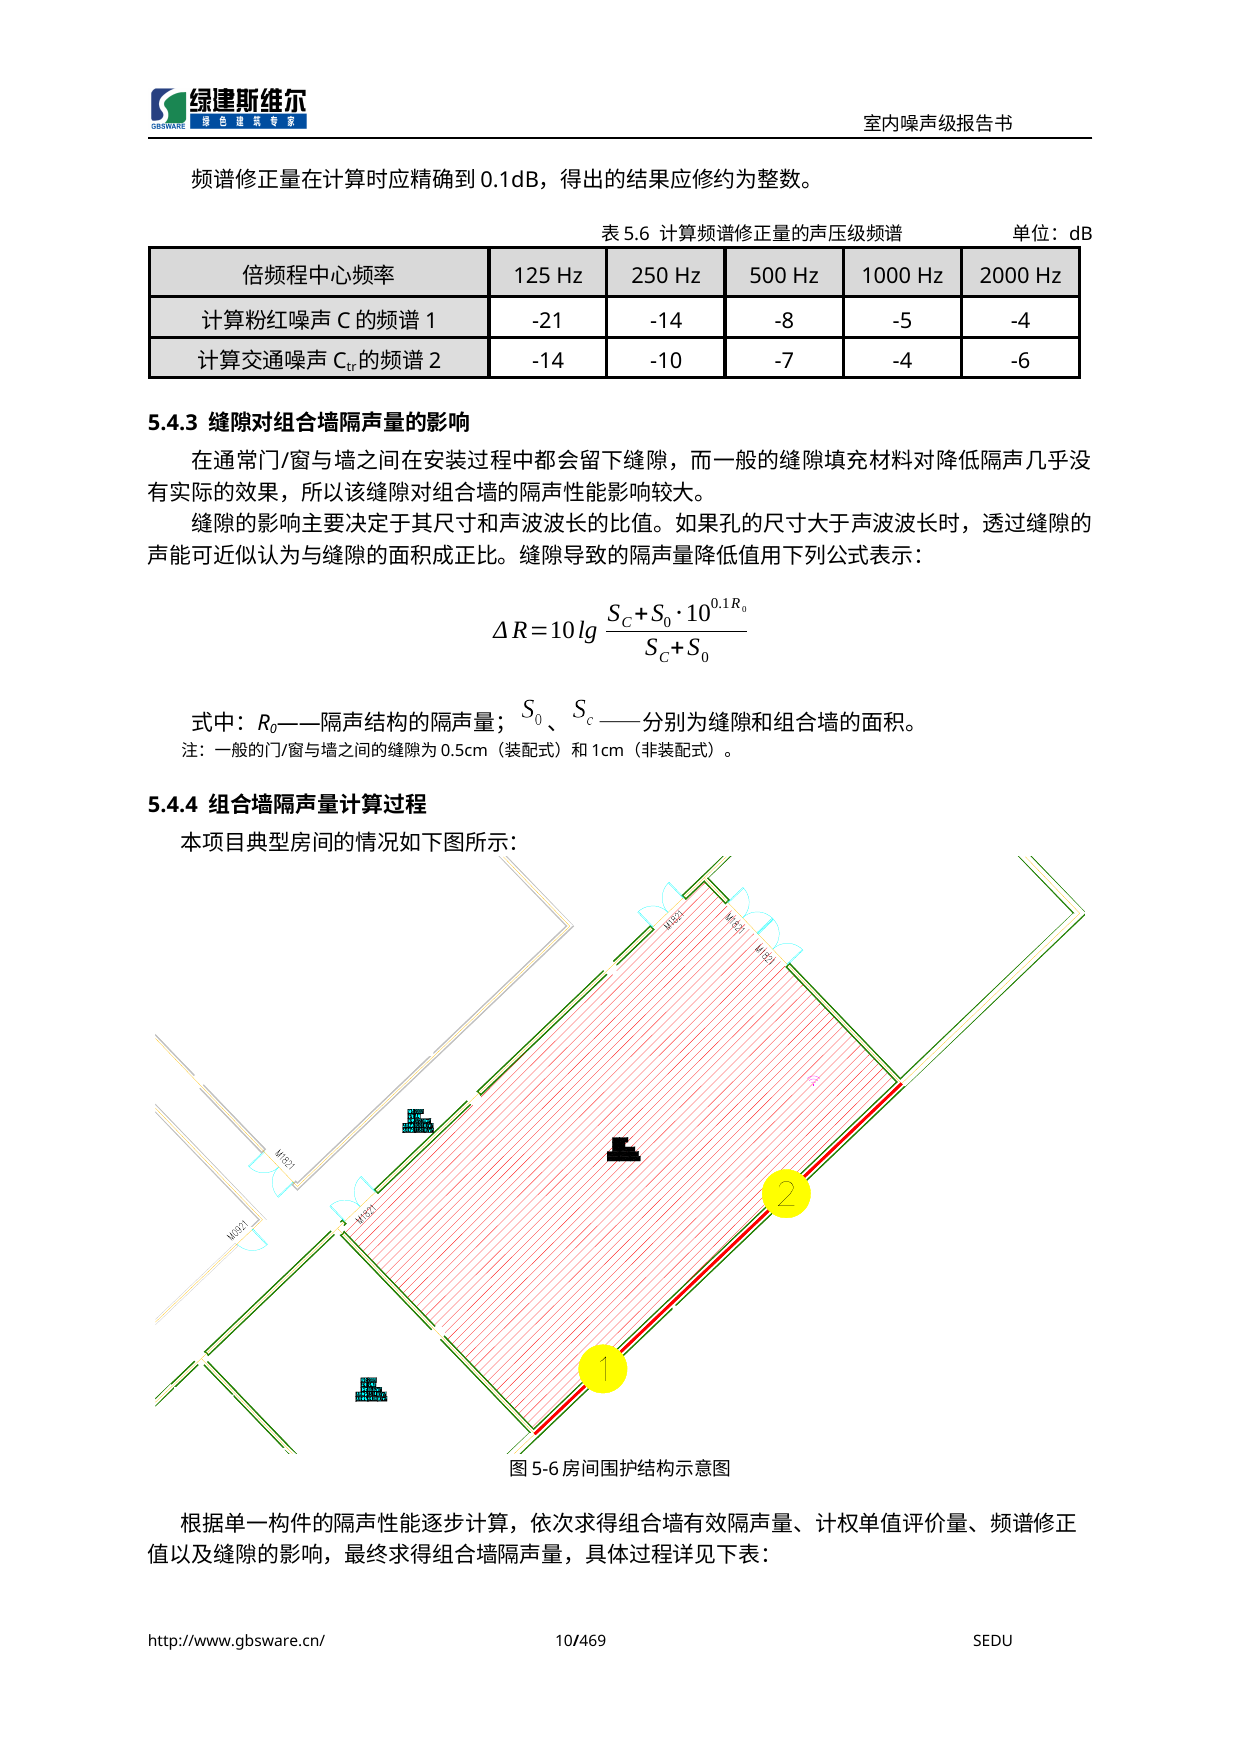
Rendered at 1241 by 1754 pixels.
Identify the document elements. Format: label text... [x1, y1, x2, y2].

table_cell -7 [727, 339, 842, 376]
table_cell 计算交通噪声Ctr的频谱2 [151, 339, 487, 376]
table_cell -21 [491, 298, 605, 336]
picture [147, 88, 308, 130]
table_cell -4 [963, 298, 1078, 336]
table_header 125 Hz [491, 249, 605, 295]
table_cell -14 [491, 339, 605, 376]
table_cell -14 [608, 298, 723, 336]
table_header 250 Hz [608, 249, 723, 295]
table_header 1000 Hz [845, 249, 960, 295]
text 图5-6房间围护结构示意图 [148, 1454, 1092, 1481]
text 根据单一构件的隔声性能逐步计算，依次求得组合墙有效隔声量、计权单值评价量、频谱修正值以及缝隙的影响，最终求得组合墙隔声量，具体过程详见下表： [148, 1506, 1092, 1569]
table_cell -5 [845, 298, 960, 336]
table_header 倍频程中心频率 [151, 249, 487, 295]
text 本项目典型房间的情况如下图所示： [148, 825, 1092, 857]
table_cell -10 [608, 339, 723, 376]
text 频谱修正量在计算时应精确到0.1dB，得出的结果应修约为整数。 [148, 162, 1092, 194]
subtitle 缝隙对组合墙隔声量的影响 [148, 404, 1092, 437]
table_cell -8 [727, 298, 842, 336]
text 表5.6 计算频谱修正量的声压级频谱 单位：dB [323, 219, 1092, 246]
table_header 500 Hz [727, 249, 842, 295]
text 式中：R0——隔声结构的隔声量；、——分别为缝隙和组合墙的面积。 [148, 690, 1092, 737]
table_header 2000 Hz [963, 249, 1078, 295]
table_cell -4 [845, 339, 960, 376]
text 缝隙的影响主要决定于其尺寸和声波波长的比值。如果孔的尺寸大于声波波长时，透过缝隙的声能可近似认为与缝隙的面积成正比。缝隙导致的隔声量降低值用下列公式表示： [148, 506, 1092, 570]
subtitle 组合墙隔声量计算过程 [148, 786, 1092, 819]
table_cell -6 [963, 339, 1078, 376]
text 注：一般的门/窗与墙之间的缝隙为0.5cm（装配式）和1cm（非装配式）。 [148, 737, 1092, 761]
text 在通常门/窗与墙之间在安装过程中都会留下缝隙，而一般的缝隙填充材料对降低隔声几乎没有实际的效果，所以该缝隙对组合墙的隔声性能影响较大。 [148, 443, 1092, 506]
table_cell 计算粉红噪声C的频谱1 [151, 298, 487, 336]
